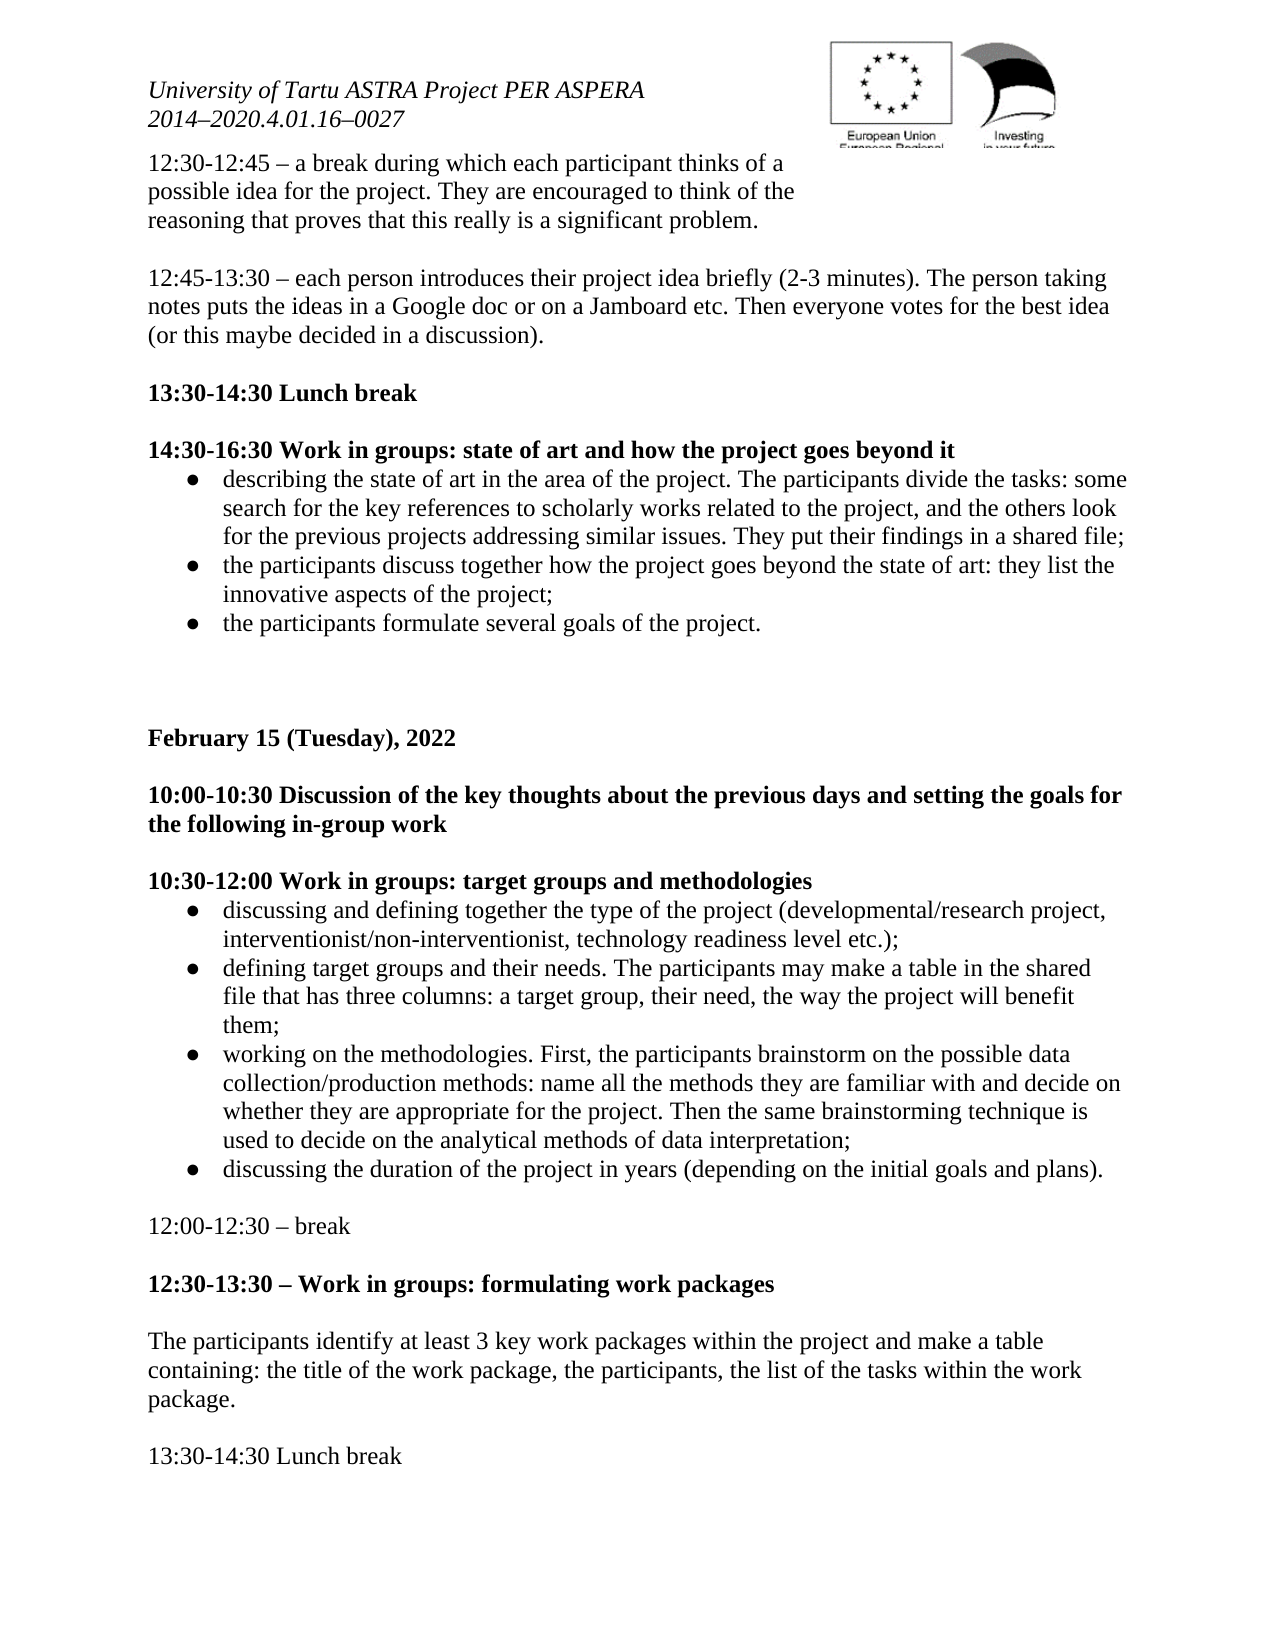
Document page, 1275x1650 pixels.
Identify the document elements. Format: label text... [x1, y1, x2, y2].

text 12:45-13:30 – each person introduces their project idea briefly (2-3 minutes). The person taking notes puts the ideas in a Google doc or on a Jamboard etc. Then everyone votes for the best idea (or this maybe decided in a discussion). [148, 263, 1127, 349]
text The participants identify at least 3 key work packages within the project and make a table containing: the title of the work package, the participants, the list of the tasks within the work package. [148, 1326, 1127, 1413]
text February 15 (Tuesday), 2022 [148, 723, 1127, 751]
text 14:30-16:30 Work in groups: state of art and how the project goes beyond it [148, 435, 1127, 464]
text 10:30-12:00 Work in groups: target groups and methodologies [148, 866, 1127, 895]
list discussing and defining together the type of the project (developmental/research project, interventionist/non-interventionist, technology readiness level etc.); [185, 895, 1127, 953]
text 13:30-14:30 Lunch break [148, 378, 1127, 406]
list the participants formulate several goals of the project. [185, 608, 1127, 636]
text 12:30-12:45 – a break during which each participant thinks of a possible idea for the project. They are encouraged to think of the reasoning that proves that this really is a significant problem. [148, 148, 1127, 234]
list discussing the duration of the project in years (depending on the initial goals and plans). [185, 1154, 1127, 1183]
text 12:00-12:30 – break [148, 1211, 1127, 1240]
text 13:30-14:30 Lunch break [148, 1441, 1127, 1470]
picture [822, 34, 1064, 148]
text 10:00-10:30 Discussion of the key thoughts about the previous days and setting the goals for the following in-group work [148, 780, 1127, 838]
text 12:30-13:30 – Work in groups: formulating work packages [148, 1269, 1127, 1298]
list describing the state of art in the area of the project. The participants divide the tasks: some search for the key references to scholarly works related to the project, and the others look for the previous projects addressing similar issues. They put their findings in a shared file; [185, 464, 1127, 550]
list the participants discuss together how the project goes beyond the state of art: they list the innovative aspects of the project; [185, 550, 1127, 608]
list defining target groups and their needs. The participants may make a table in the shared file that has three columns: a target group, their need, the way the project will benefit them; [185, 953, 1127, 1039]
list working on the methodologies. First, the participants brainstorm on the possible data collection/production methods: name all the methods they are familiar with and decide on whether they are appropriate for the project. Then the same brainstorming technique is used to decide on the analytical methods of data interpretation; [185, 1039, 1127, 1154]
